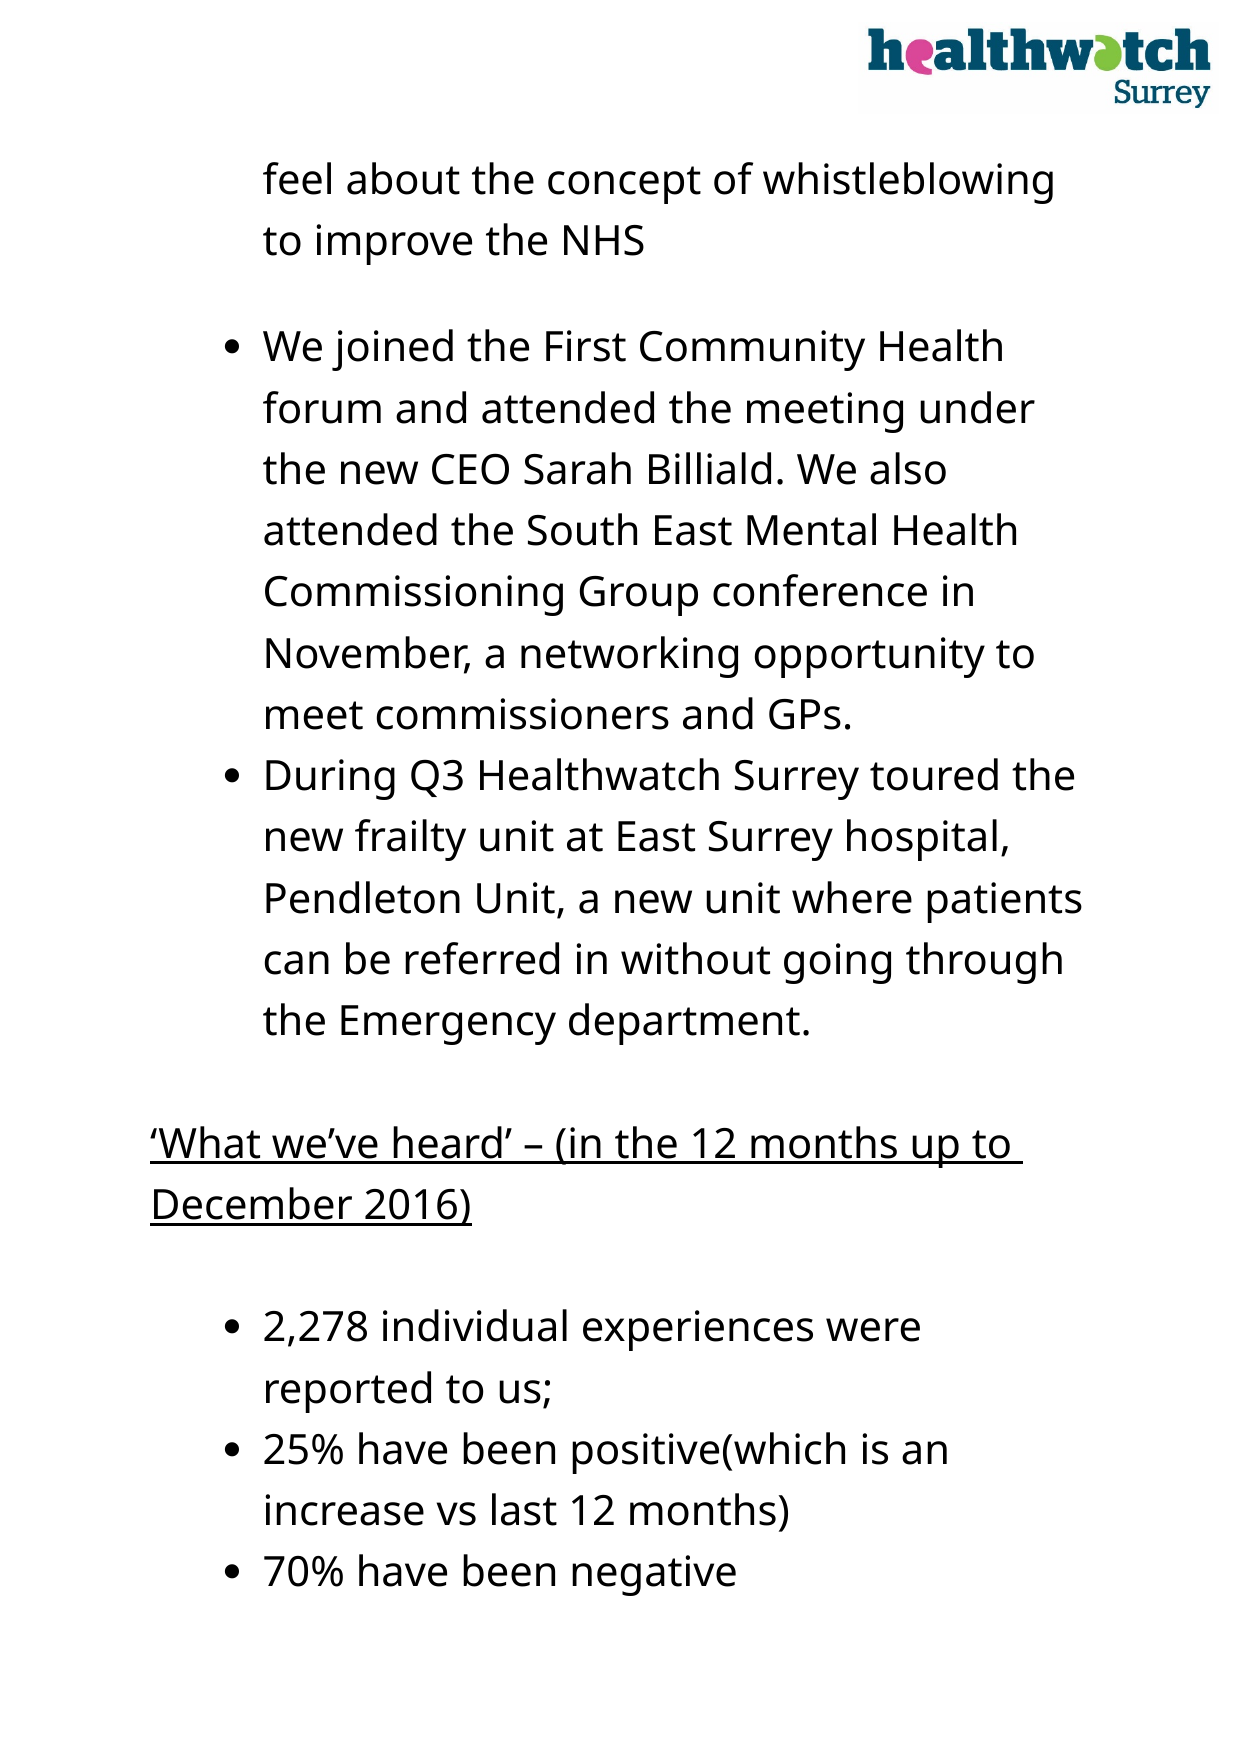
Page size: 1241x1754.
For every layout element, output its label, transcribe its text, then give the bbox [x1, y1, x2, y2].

list 2,278 individual experiences were reported to us; [225, 1297, 1090, 1415]
list 25% have been positive(which is an increase vs last 12 months) [225, 1420, 1090, 1538]
list During Q3 Healthwatch Surrey toured the new frailty unit at East Surrey hospital, Pendleton Unit, a new unit where patients can be referred in without going through the Emergency department. [225, 746, 1090, 1048]
list We joined the First Community Health forum and attended the meeting under the new CEO Sarah Billiald. We also attended the South East Mental Health Commissioning Group conference in November, a networking opportunity to meet commissioners and GPs. [225, 317, 1090, 741]
list ‘What we’ve heard’ – (in the 12 months up to December 2016) [150, 1113, 1090, 1231]
picture [858, 22, 1220, 114]
list 70% have been negative [225, 1542, 1090, 1599]
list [225, 150, 1090, 268]
